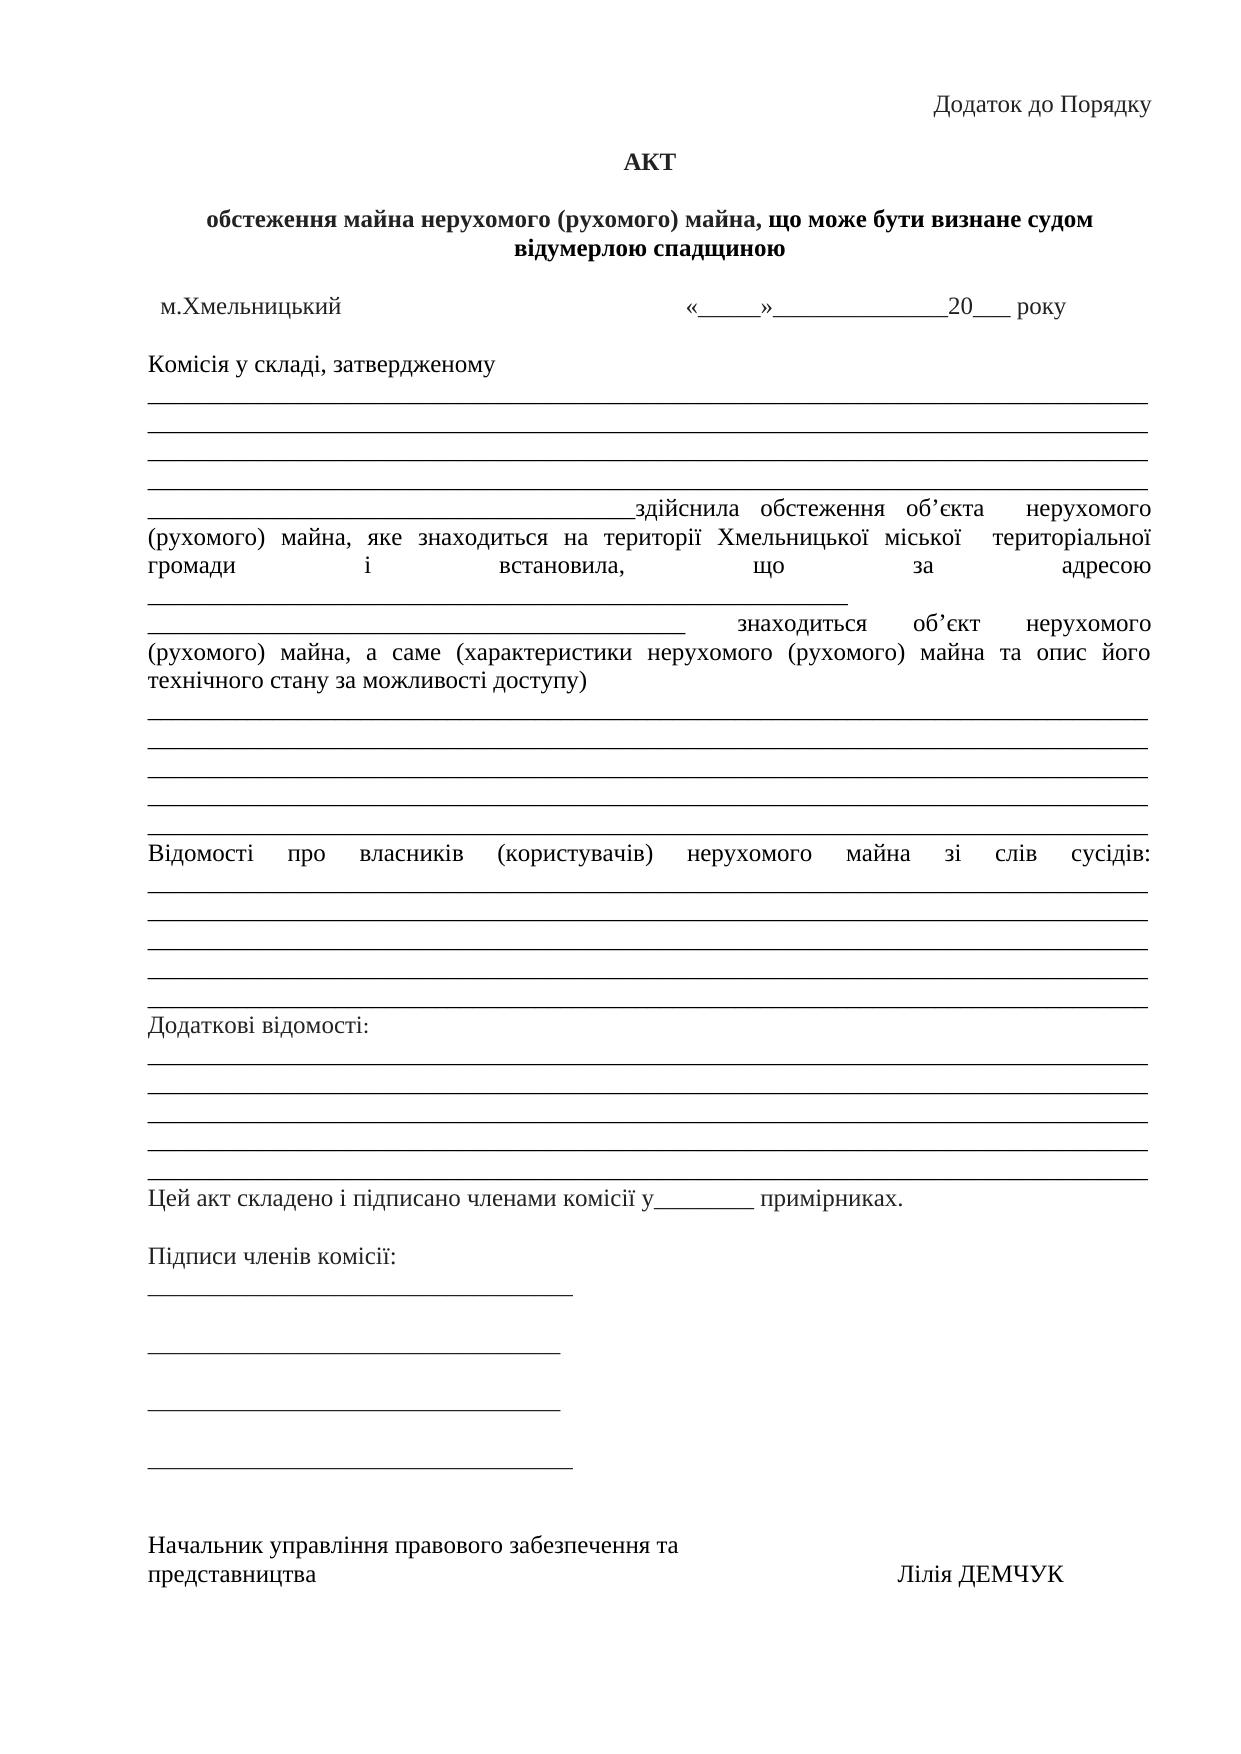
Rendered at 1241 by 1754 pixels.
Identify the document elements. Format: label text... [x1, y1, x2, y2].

text представництва Лілія ДЕМЧУК [148, 1559, 1152, 1588]
text _________________________________ [148, 1328, 1152, 1356]
text ________________________________________________________________________________________________________________________________________________________________________________________________________________________________________________ [148, 924, 1152, 1010]
text __________________________________ [148, 1443, 1152, 1472]
text _________________________________ [148, 1386, 1152, 1414]
text Підписи членів комісії: [148, 1241, 1152, 1270]
text ________________________________________________________________________________________________________________________________________________________________ [148, 1039, 1152, 1097]
text м.Хмельницький «_____»______________20___ року [148, 291, 1152, 320]
text _______________________________________________________________________________________________________________________________________________________________________________________________________________________________________________________________________________________________________________________________________________________________________здійснила обстеження об’єкта нерухомого (рухомого) майна, яке знаходиться на території Хмельницької міської територіальної громади і встановила, що за адресою ________________________________________________________ ___________________________________________ знаходиться об’єкт нерухомого (рухомого) майна, а саме (характеристики нерухомого (рухомого) майна та опис його технічного стану за можливості доступу) [148, 378, 1152, 694]
text обстеження майна нерухомого (рухомого) майна, що може бути визнане судом відумерлою спадщиною [148, 204, 1152, 262]
text Комісія у складі, затвердженому [148, 349, 1152, 378]
text Додаткові відомості: [148, 1010, 1152, 1039]
text Додаток до Порядку [148, 89, 1152, 117]
text ________________________________________________________________________________________________________________________________________________________________________________________________________________________________________________ [148, 1097, 1152, 1183]
text АКТ [148, 147, 1152, 175]
text ________________________________________________________________________________________________________________________________________________________________________________________________________________________________________________________________________________________________________________________________________________________________________________________________________________Відомості про власників (користувачів) нерухомого майна зі слів сусідів: ________________________________________________________________________________________________________________________________________________________________ [148, 694, 1152, 924]
text Начальник управління правового забезпечення та [148, 1530, 1152, 1559]
text __________________________________ [148, 1270, 1152, 1298]
text Цей акт складено і підписано членами комісії у________ примірниках. [148, 1183, 1152, 1212]
